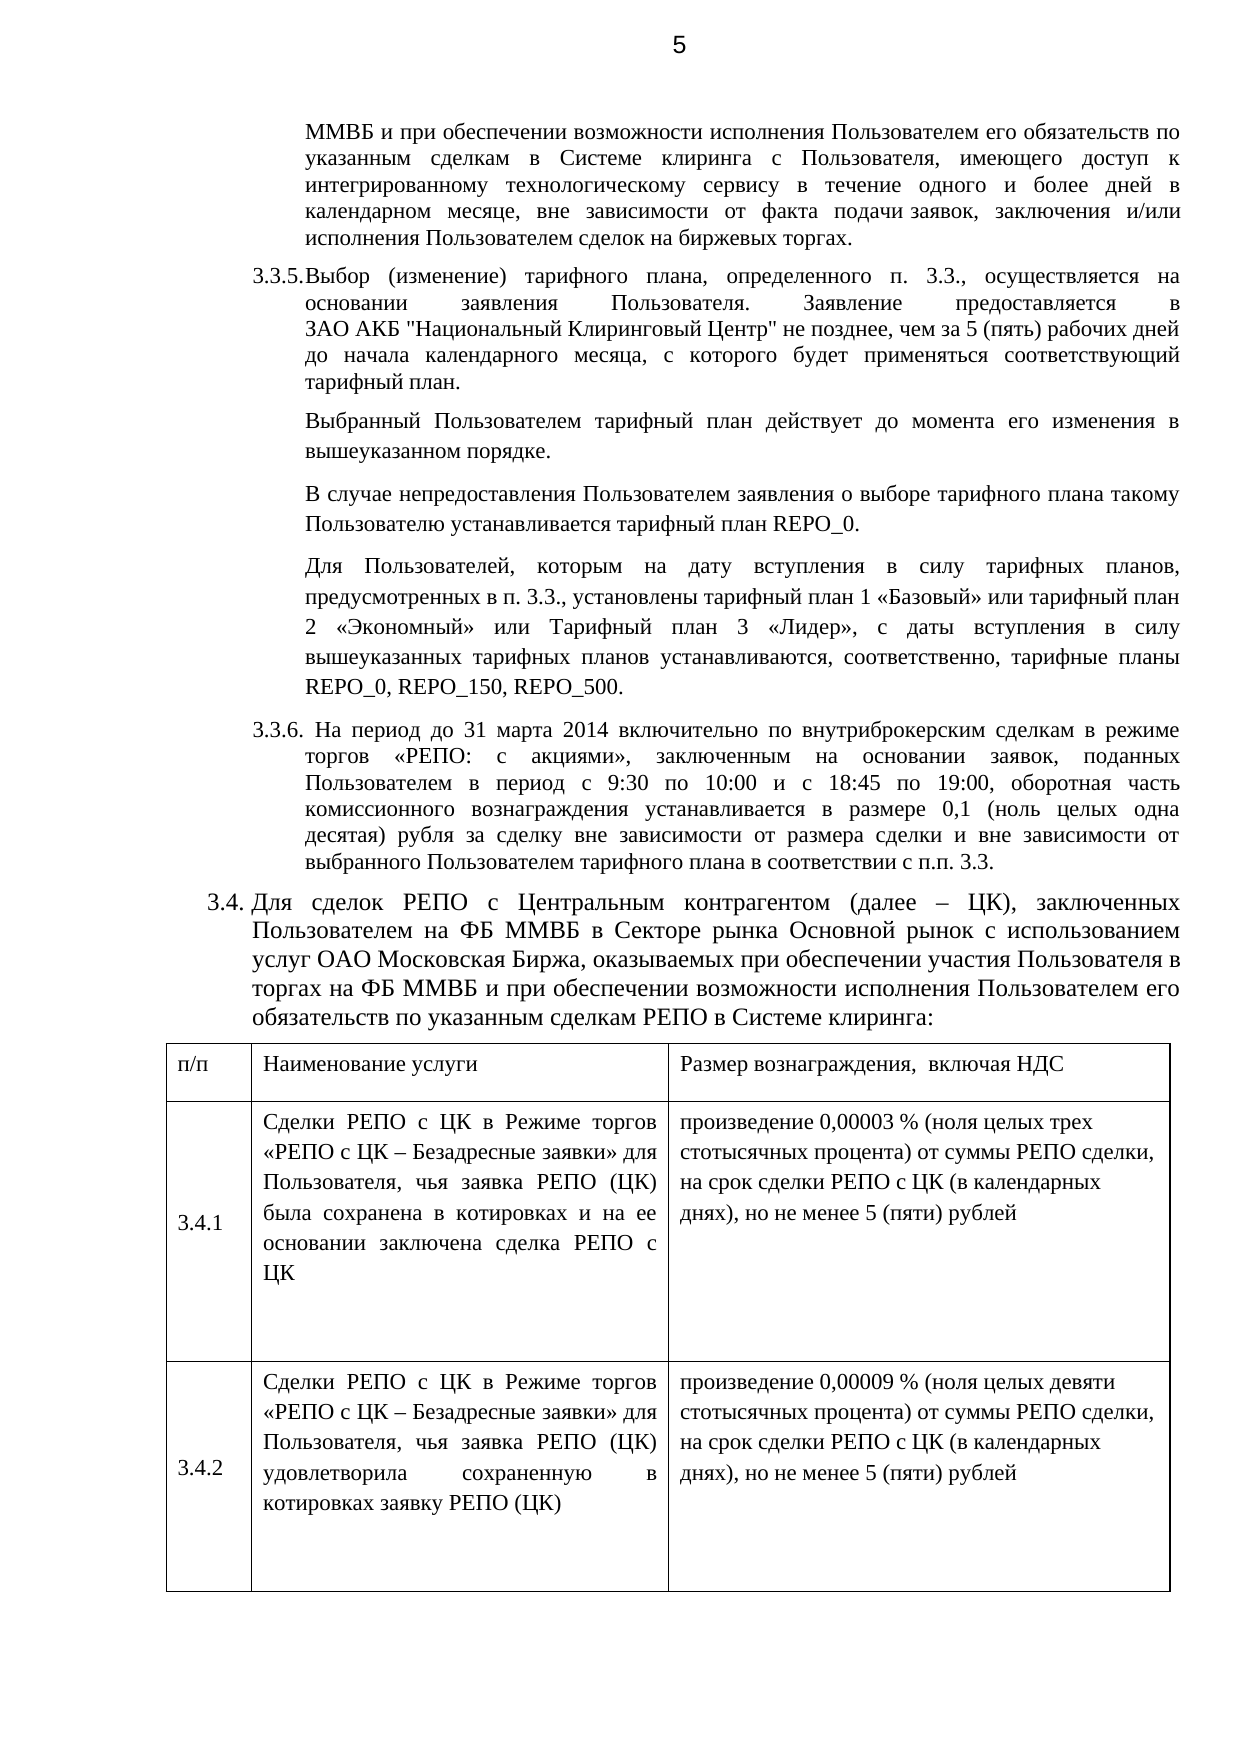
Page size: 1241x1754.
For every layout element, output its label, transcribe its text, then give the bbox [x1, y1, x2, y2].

text В случае непредоставления Пользователем заявления о выборе тарифного плана такому Пользователю устанавливается тарифный план REPO_0. [305, 479, 1181, 536]
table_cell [669, 1362, 1169, 1591]
table_cell Сделки РЕПО с ЦК в Режиме торгов «РЕПО с ЦК – Безадресные заявки» для Пользователя, чья заявка РЕПО (ЦК) была сохранена в котировках и на ее основании заключена сделка РЕПО с ЦК [252, 1102, 668, 1361]
table_header Наименование услуги [252, 1044, 668, 1101]
table_cell произведение 0,00003 % (ноля целых трех стотысячных процента) от суммы РЕПО сделки, на срок сделки РЕПО с ЦК (в календарных днях), но не менее 5 (пяти) рублей [669, 1102, 1169, 1361]
table_header Размер вознаграждения, включая НДС [669, 1044, 1169, 1101]
list Для сделок РЕПО с Центральным контрагентом (далее – ЦК), заключенных Пользователем на ФБ ММВБ в Секторе рынка Основной рынок с использованием услуг ОАО Московская Биржа, оказываемых при обеспечении участия Пользователя в торгах на ФБ ММВБ и при обеспечении возможности исполнения Пользователем его обязательств по указанным сделкам РЕПО в Системе клиринга: [207, 887, 1181, 1030]
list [252, 118, 1181, 250]
list На период до 31 марта 2014 включительно по внутриброкерским сделкам в режиме торгов «РЕПО: с акциями», заключенным на основании заявок, поданных Пользователем в период с 9:30 по 10:00 и с 18:45 по 19:00, оборотная часть комиссионного вознаграждения устанавливается в размере 0,1 (ноль целых одна десятая) рубля за сделку вне зависимости от размера сделки и вне зависимости от выбранного Пользователем тарифного плана в соответствии с п.п. 3.3. [252, 716, 1181, 874]
text Для Пользователей, которым на дату вступления в силу тарифных планов, предусмотренных в п. 3.3., установлены тарифный план 1 «Базовый» или тарифный план 2 «Экономный» или Тарифный план 3 «Лидер», с даты вступления в силу вышеуказанных тарифных планов устанавливаются, соответственно, тарифные планы REPO_0, REPO_150, REPO_500. [305, 552, 1181, 700]
table_header п/п [167, 1044, 251, 1101]
table_cell 3.4.2 [167, 1362, 251, 1591]
text Выбранный Пользователем тарифный план действует до момента его изменения в вышеуказанном порядке. [305, 407, 1181, 463]
table_cell Сделки РЕПО с ЦК в Режиме торгов «РЕПО с ЦК – Безадресные заявки» для Пользователя, чья заявка РЕПО (ЦК) удовлетворила сохраненную в котировках заявку РЕПО (ЦК) [252, 1362, 668, 1591]
table_cell 3.4.1 [167, 1102, 251, 1361]
list Выбор (изменение) тарифного плана, определенного п. 3.3., осуществляется на основании заявления Пользователя. Заявление предоставляется в ЗАО АКБ "Национальный Клиринговый Центр" не позднее, чем за 5 (пять) рабочих дней до начала календарного месяца, с которого будет применяться соответствующий тарифный план. [252, 262, 1181, 394]
